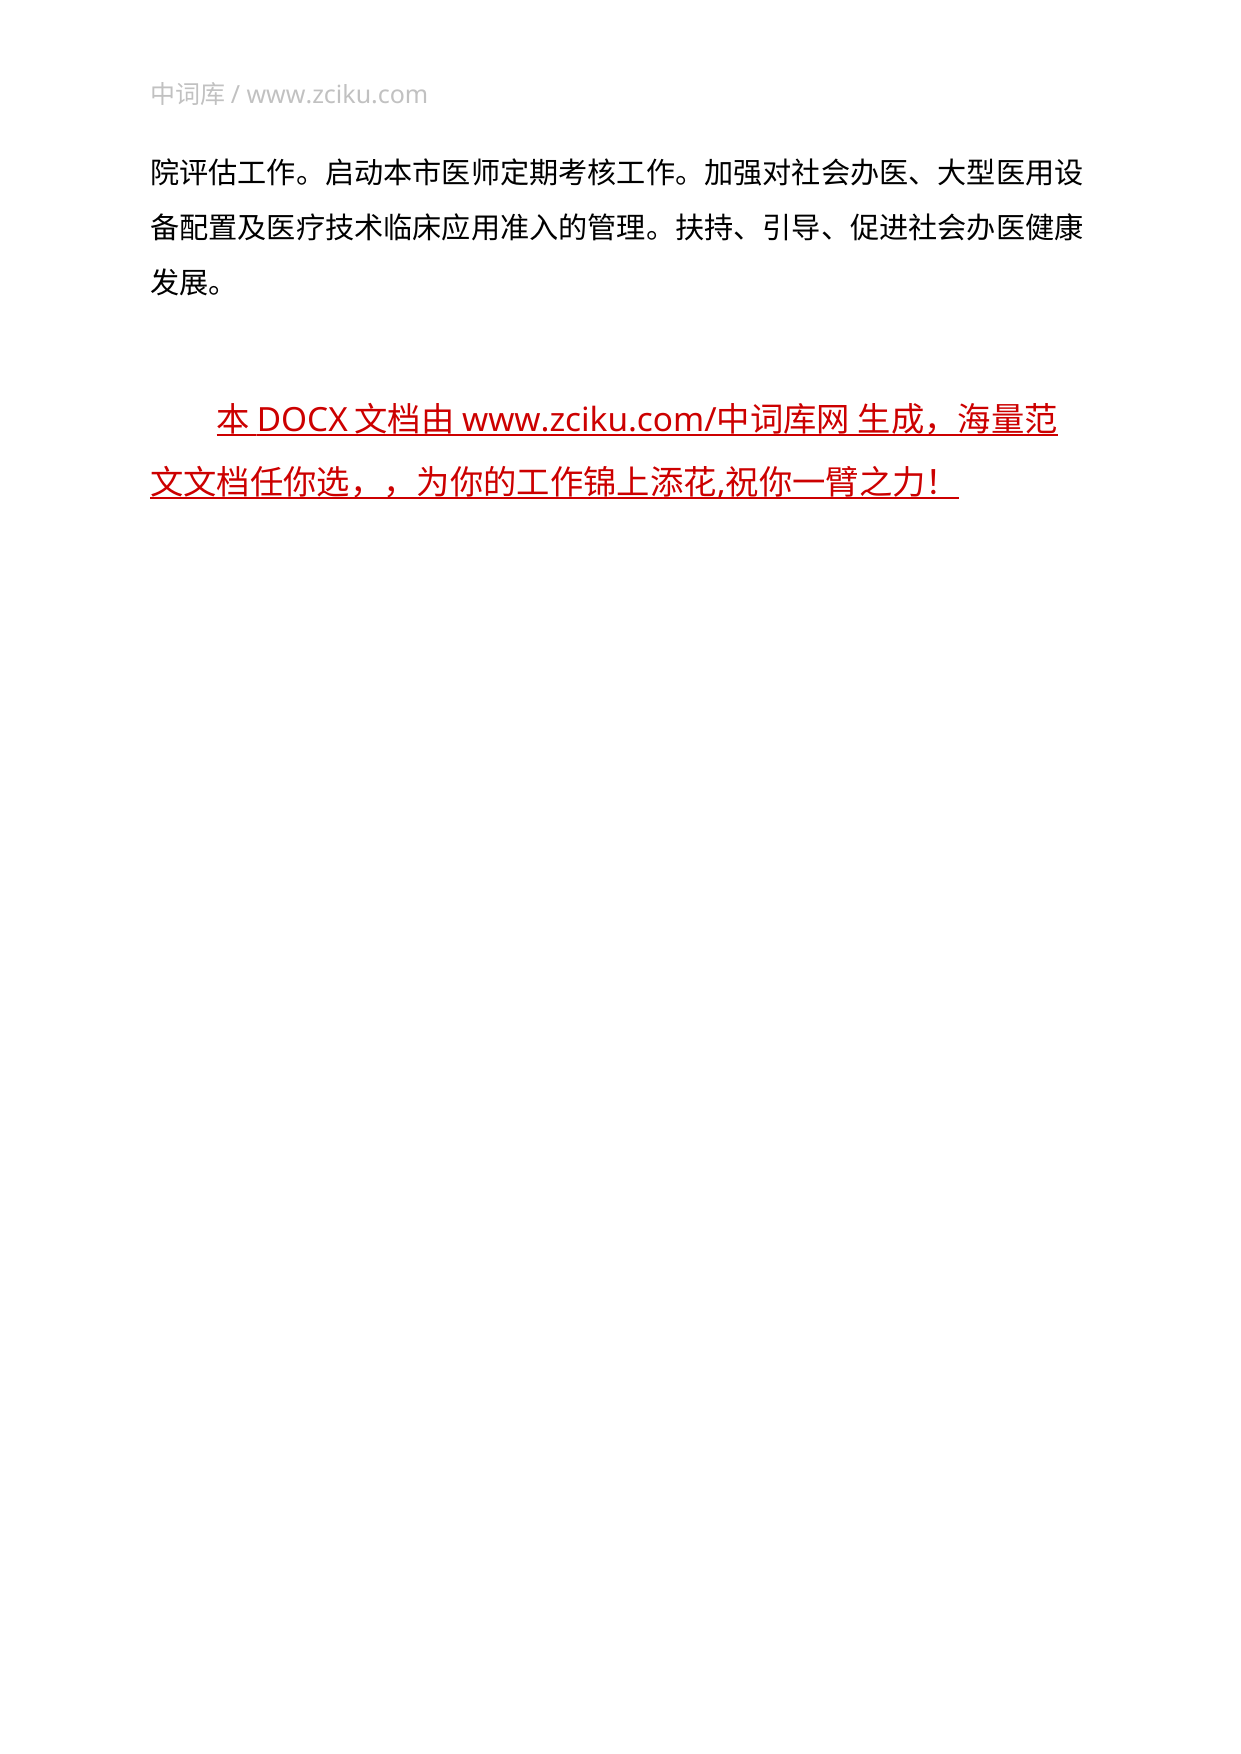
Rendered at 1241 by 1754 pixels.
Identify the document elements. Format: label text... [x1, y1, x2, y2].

text 本DOCX文档由 www.zciku.com/中词库网 生成，海量范文文档任你选，，为你的工作锦上添花,祝你一臂之力！ [150, 393, 1090, 504]
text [150, 150, 1090, 302]
